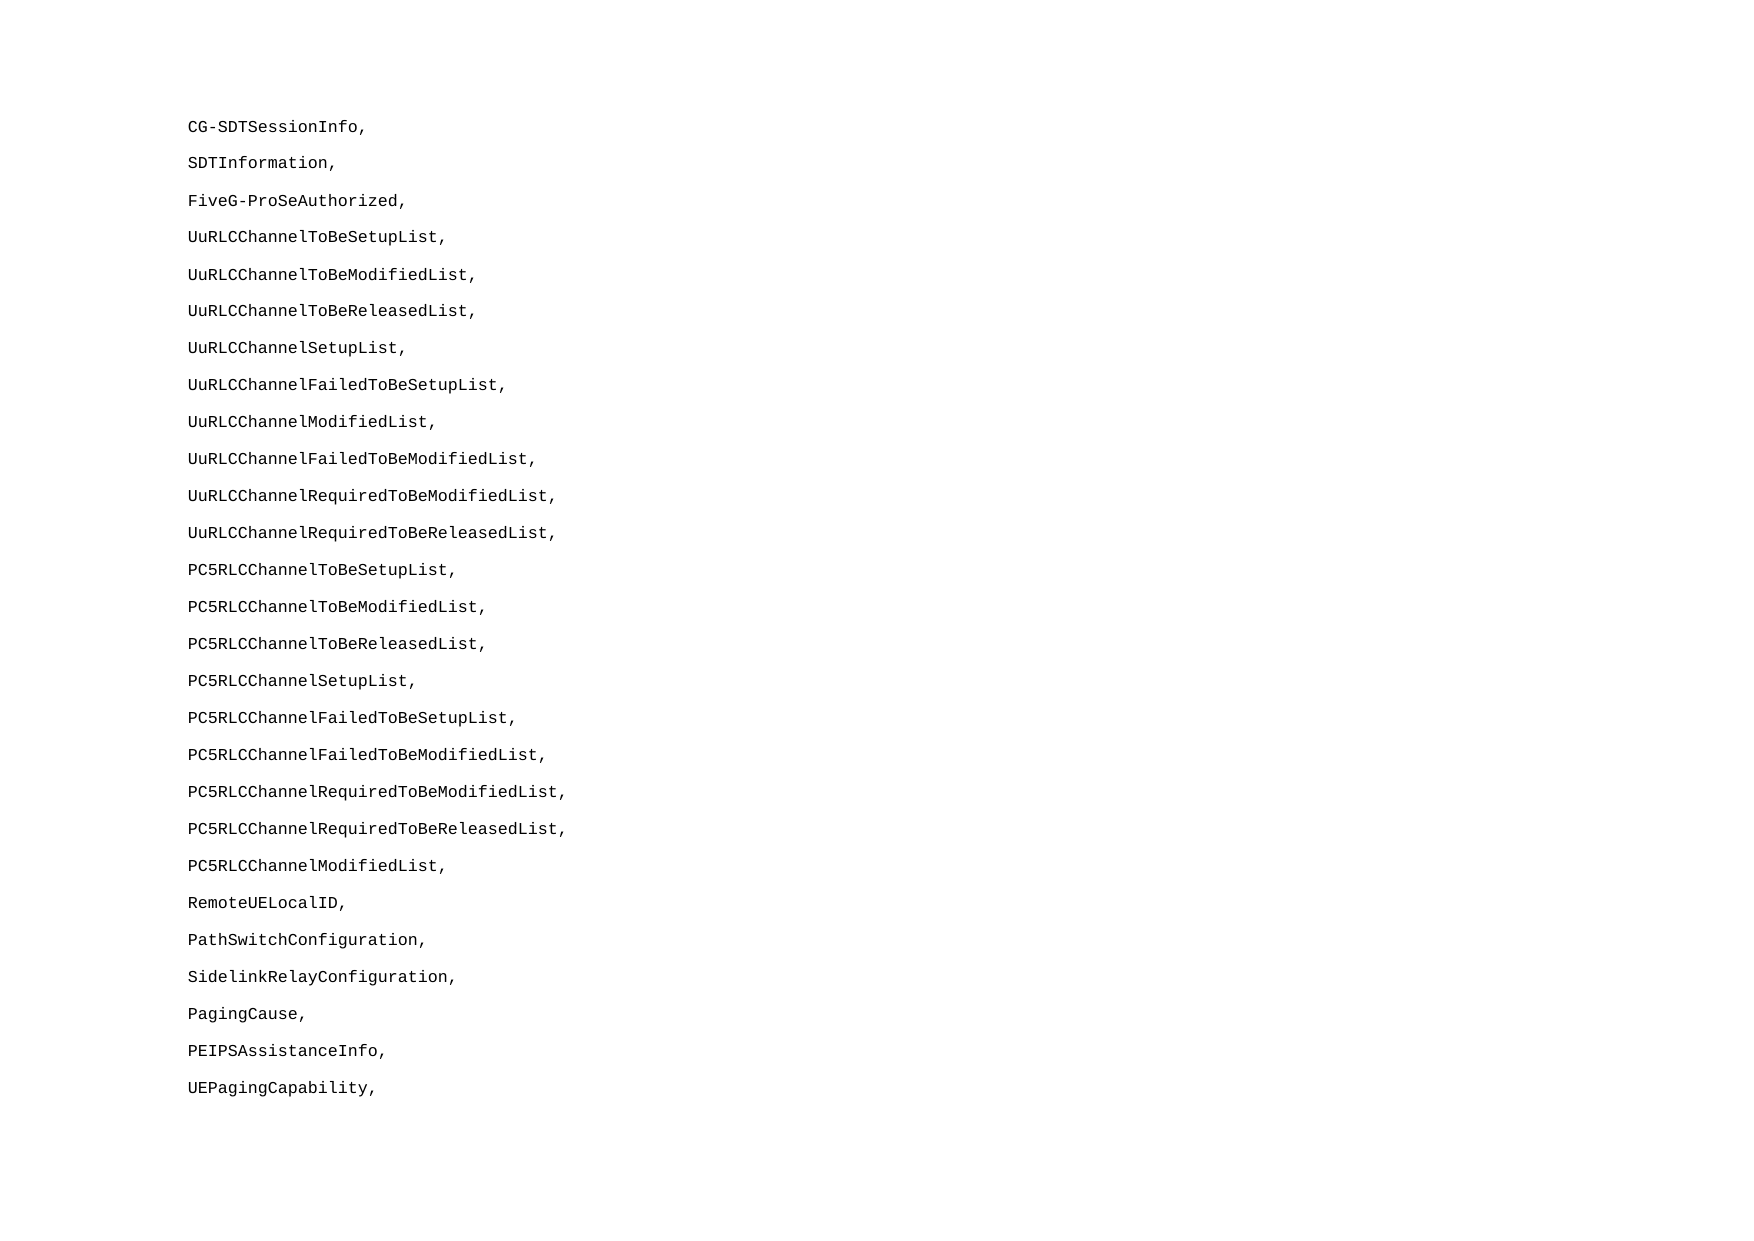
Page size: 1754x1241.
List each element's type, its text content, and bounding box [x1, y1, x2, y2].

text PC5RLCChannelRequiredToBeModifiedList, [148, 784, 1636, 803]
text UuRLCChannelRequiredToBeModifiedList, [148, 488, 1636, 507]
text FiveG-ProSeAuthorized, [148, 192, 1636, 211]
text UEPagingCapability, [148, 1079, 1636, 1098]
text PC5RLCChannelRequiredToBeReleasedList, [148, 821, 1636, 839]
text PEIPSAssistanceInfo, [148, 1043, 1636, 1061]
text UuRLCChannelToBeSetupList, [148, 229, 1636, 248]
text PagingCause, [148, 1006, 1636, 1024]
text PC5RLCChannelFailedToBeModifiedList, [148, 747, 1636, 766]
text UuRLCChannelSetupList, [148, 340, 1636, 359]
text SDTInformation, [148, 155, 1636, 174]
text SidelinkRelayConfiguration, [148, 969, 1636, 987]
text UuRLCChannelToBeModifiedList, [148, 266, 1636, 285]
text PC5RLCChannelSetupList, [148, 673, 1636, 692]
text UuRLCChannelFailedToBeModifiedList, [148, 451, 1636, 470]
text PC5RLCChannelFailedToBeSetupList, [148, 710, 1636, 729]
text PC5RLCChannelModifiedList, [148, 858, 1636, 877]
text PathSwitchConfiguration, [148, 932, 1636, 951]
text UuRLCChannelFailedToBeSetupList, [148, 377, 1636, 396]
text PC5RLCChannelToBeReleasedList, [148, 636, 1636, 655]
text CG-SDTSessionInfo, [148, 118, 1636, 137]
text PC5RLCChannelToBeModifiedList, [148, 599, 1636, 618]
text PC5RLCChannelToBeSetupList, [148, 562, 1636, 581]
text UuRLCChannelRequiredToBeReleasedList, [148, 525, 1636, 544]
text RemoteUELocalID, [148, 895, 1636, 913]
text UuRLCChannelModifiedList, [148, 414, 1636, 433]
text UuRLCChannelToBeReleasedList, [148, 303, 1636, 322]
